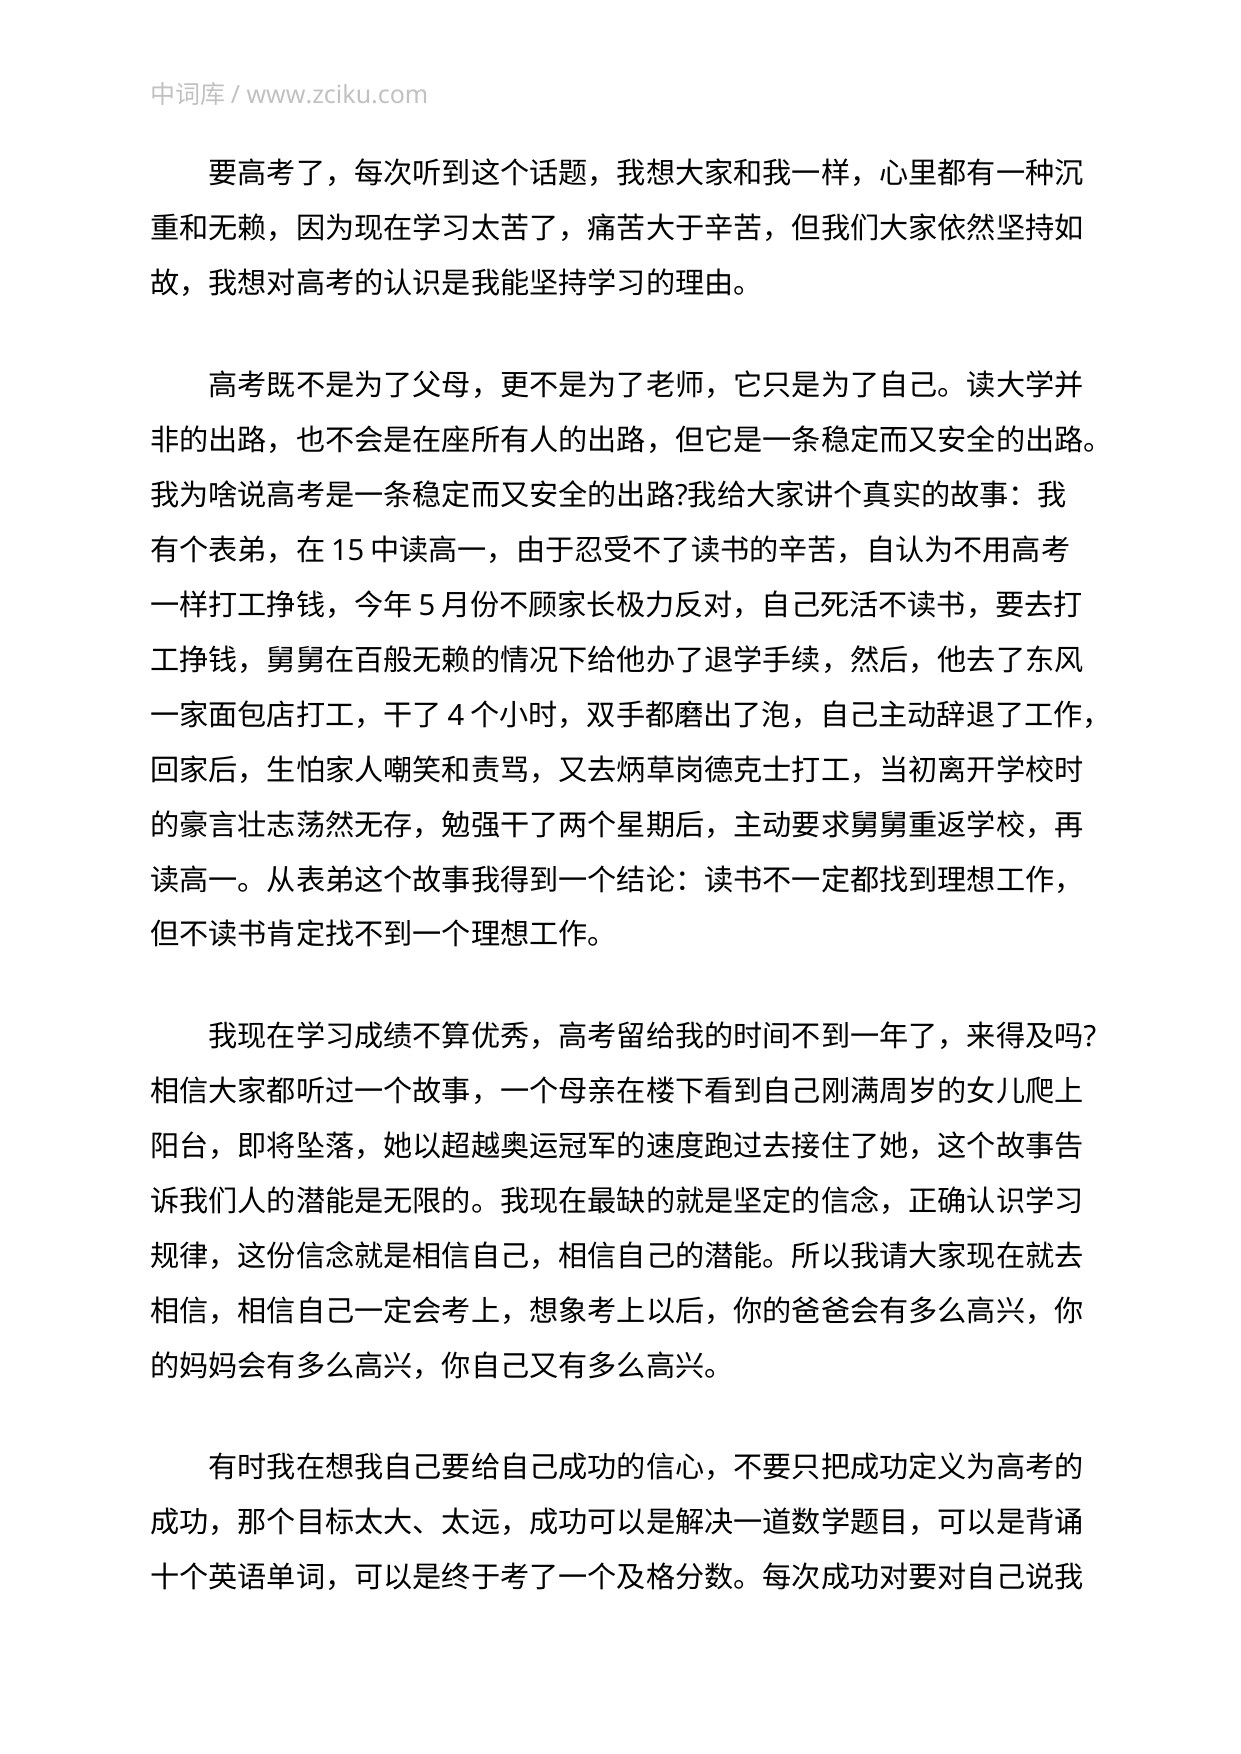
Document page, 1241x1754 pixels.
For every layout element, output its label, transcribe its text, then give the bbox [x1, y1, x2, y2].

text 要高考了，每次听到这个话题，我想大家和我一样，心里都有一种沉重和无赖，因为现在学习太苦了，痛苦大于辛苦，但我们大家依然坚持如故，我想对高考的认识是我能坚持学习的理由。 [150, 150, 1090, 302]
text 高考既不是为了父母，更不是为了老师，它只是为了自己。读大学并非的出路，也不会是在座所有人的出路，但它是一条稳定而又安全的出路。我为啥说高考是一条稳定而又安全的出路?我给大家讲个真实的故事：我有个表弟，在15中读高一，由于忍受不了读书的辛苦，自认为不用高考一样打工挣钱，今年5月份不顾家长极力反对，自己死活不读书，要去打工挣钱，舅舅在百般无赖的情况下给他办了退学手续，然后，他去了东风一家面包店打工，干了4个小时，双手都磨出了泡，自己主动辞退了工作，回家后，生怕家人嘲笑和责骂，又去炳草岗德克士打工，当初离开学校时的豪言壮志荡然无存，勉强干了两个星期后，主动要求舅舅重返学校，再读高一。从表弟这个故事我得到一个结论：读书不一定都找到理想工作，但不读书肯定找不到一个理想工作。 [150, 362, 1090, 953]
text 我现在学习成绩不算优秀，高考留给我的时间不到一年了，来得及吗?相信大家都听过一个故事，一个母亲在楼下看到自己刚满周岁的女儿爬上阳台，即将坠落，她以超越奥运冠军的速度跑过去接住了她，这个故事告诉我们人的潜能是无限的。我现在最缺的就是坚定的信念，正确认识学习规律，这份信念就是相信自己，相信自己的潜能。所以我请大家现在就去相信，相信自己一定会考上，想象考上以后，你的爸爸会有多么高兴，你的妈妈会有多么高兴，你自己又有多么高兴。 [150, 1013, 1090, 1384]
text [150, 1444, 1090, 1596]
